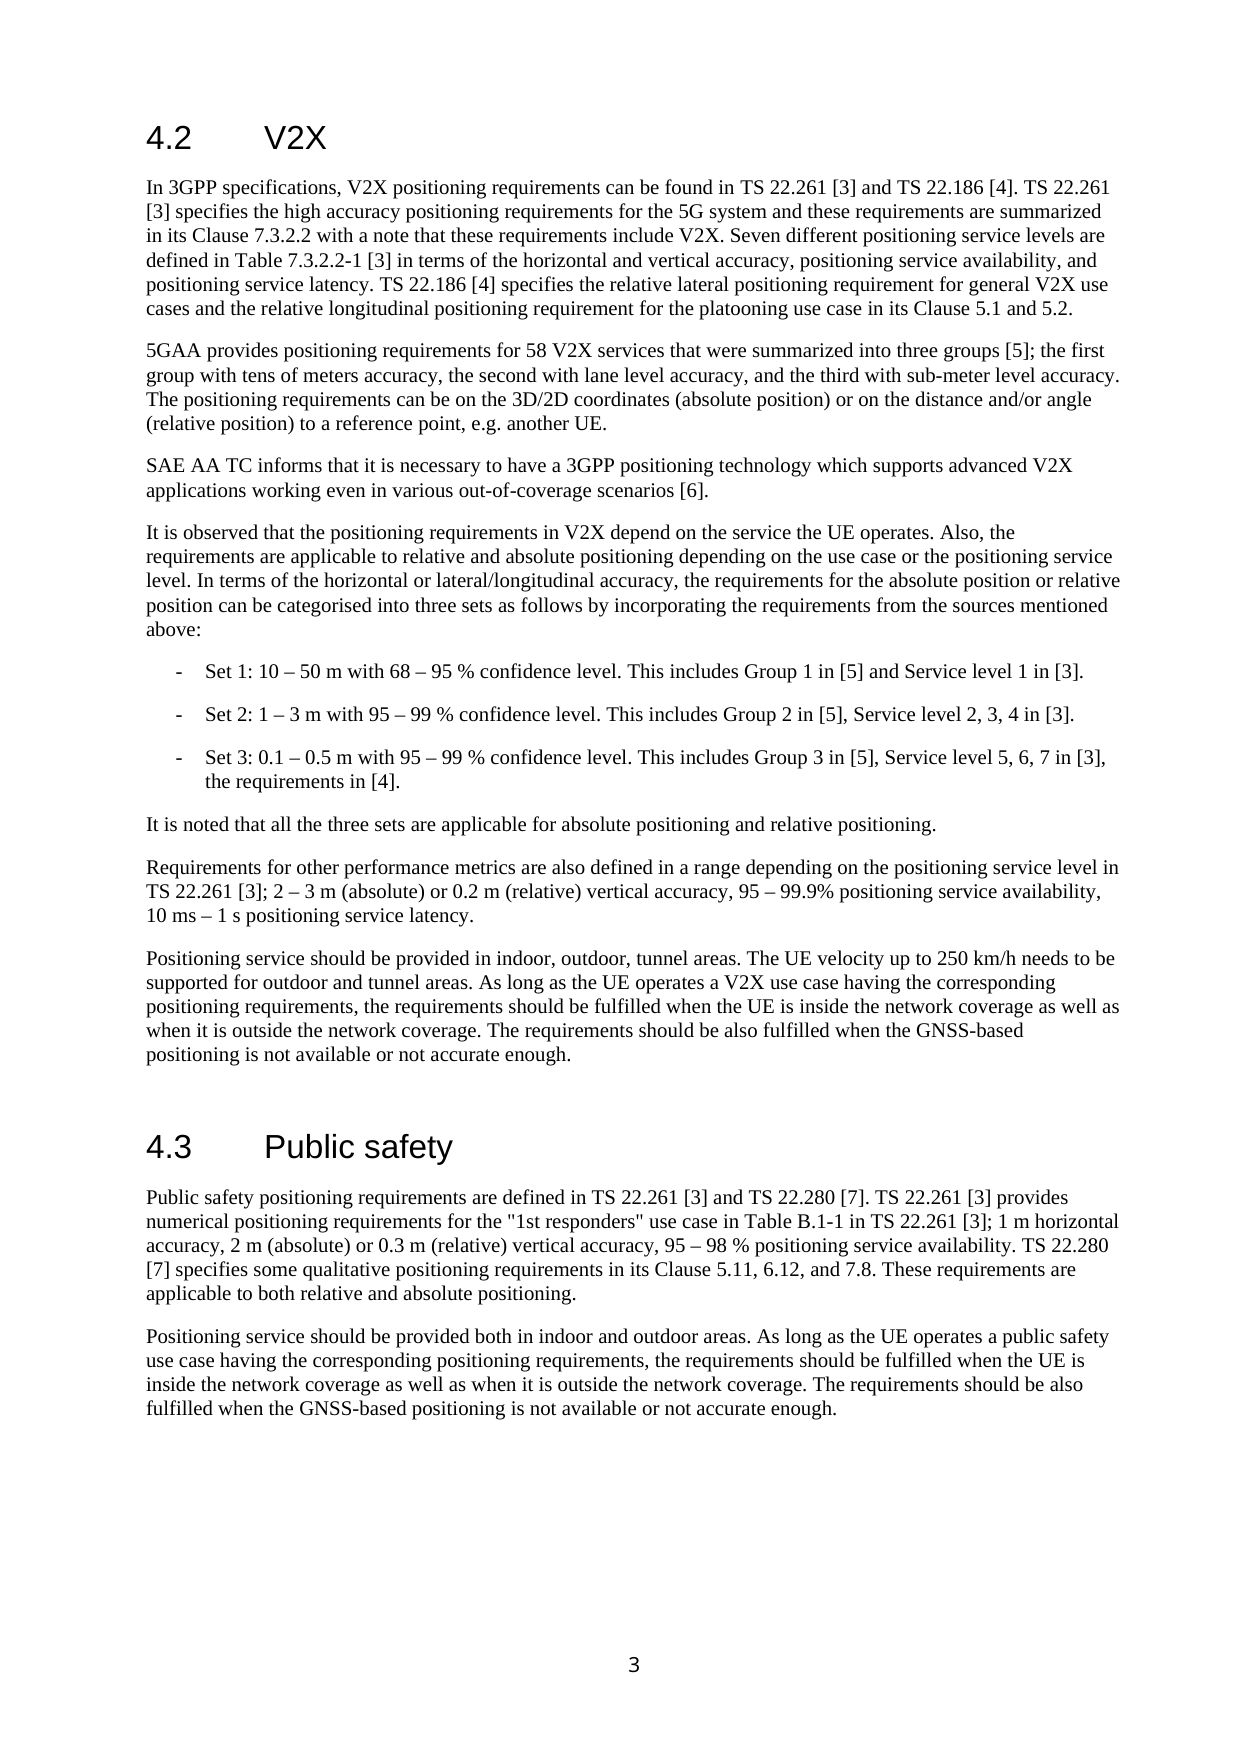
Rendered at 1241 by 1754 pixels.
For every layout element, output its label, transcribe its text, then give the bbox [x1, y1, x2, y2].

text It is observed that the positioning requirements in V2X depend on the service the UE operates. Also, the requirements are applicable to relative and absolute positioning depending on the use case or the positioning service level. In terms of the horizontal or lateral/longitudinal accuracy, the requirements for the absolute position or relative position can be categorised into three sets as follows by incorporating the requirements from the sources mentioned above: [146, 520, 1122, 641]
text 4.2 V2X [146, 118, 1122, 157]
text - Set 3: 0.1 – 0.5 m with 95 – 99 % confidence level. This includes Group 3 in [5], Service level 5, 6, 7 in [3], the requirements in [4]. [175, 745, 1122, 793]
text - Set 1: 10 – 50 m with 68 – 95 % confidence level. This includes Group 1 in [5] and Service level 1 in [3]. [175, 659, 1122, 683]
text - Set 2: 1 – 3 m with 95 – 99 % confidence level. This includes Group 2 in [5], Service level 2, 3, 4 in [3]. [175, 702, 1122, 726]
text Positioning service should be provided both in indoor and outdoor areas. As long as the UE operates a public safety use case having the corresponding positioning requirements, the requirements should be fulfilled when the UE is inside the network coverage as well as when it is outside the network coverage. The requirements should be also fulfilled when the GNSS-based positioning is not available or not accurate enough. [146, 1324, 1122, 1420]
text Public safety positioning requirements are defined in TS 22.261 [3] and TS 22.280 [7]. TS 22.261 [3] provides numerical positioning requirements for the "1st responders" use case in Table B.1-1 in TS 22.261 [3]; 1 m horizontal accuracy, 2 m (absolute) or 0.3 m (relative) vertical accuracy, 95 – 98 % positioning service availability. TS 22.280 [7] specifies some qualitative positioning requirements in its Clause 5.11, 6.12, and 7.8. These requirements are applicable to both relative and absolute positioning. [146, 1185, 1122, 1305]
text In 3GPP specifications, V2X positioning requirements can be found in TS 22.261 [3] and TS 22.186 [4]. TS 22.261 [3] specifies the high accuracy positioning requirements for the 5G system and these requirements are summarized in its Clause 7.3.2.2 with a note that these requirements include V2X. Seven different positioning service levels are defined in Table 7.3.2.2-1 [3] in terms of the horizontal and vertical accuracy, positioning service availability, and positioning service latency. TS 22.186 [4] specifies the relative lateral positioning requirement for general V2X use cases and the relative longitudinal positioning requirement for the platooning use case in its Clause 5.1 and 5.2. [146, 175, 1122, 320]
text It is noted that all the three sets are applicable for absolute positioning and relative positioning. [146, 812, 1122, 836]
text 5GAA provides positioning requirements for 58 V2X services that were summarized into three groups [5]; the first group with tens of meters accuracy, the second with lane level accuracy, and the third with sub-meter level accuracy. The positioning requirements can be on the 3D/2D coordinates (absolute position) or on the distance and/or angle (relative position) to a reference point, e.g. another UE. [146, 338, 1122, 435]
text Positioning service should be provided in indoor, outdoor, tunnel areas. The UE velocity up to 250 km/h needs to be supported for outdoor and tunnel areas. As long as the UE operates a V2X use case having the corresponding positioning requirements, the requirements should be fulfilled when the UE is inside the network coverage as well as when it is outside the network coverage. The requirements should be also fulfilled when the GNSS-based positioning is not available or not accurate enough. [146, 946, 1122, 1066]
text Requirements for other performance metrics are also defined in a range depending on the positioning service level in TS 22.261 [3]; 2 – 3 m (absolute) or 0.2 m (relative) vertical accuracy, 95 – 99.9% positioning service availability, 10 ms – 1 s positioning service latency. [146, 855, 1122, 927]
text 4.3 Public safety [146, 1127, 1122, 1166]
text SAE AA TC informs that it is necessary to have a 3GPP positioning technology which supports advanced V2X applications working even in various out-of-coverage scenarios [6]. [146, 453, 1122, 502]
